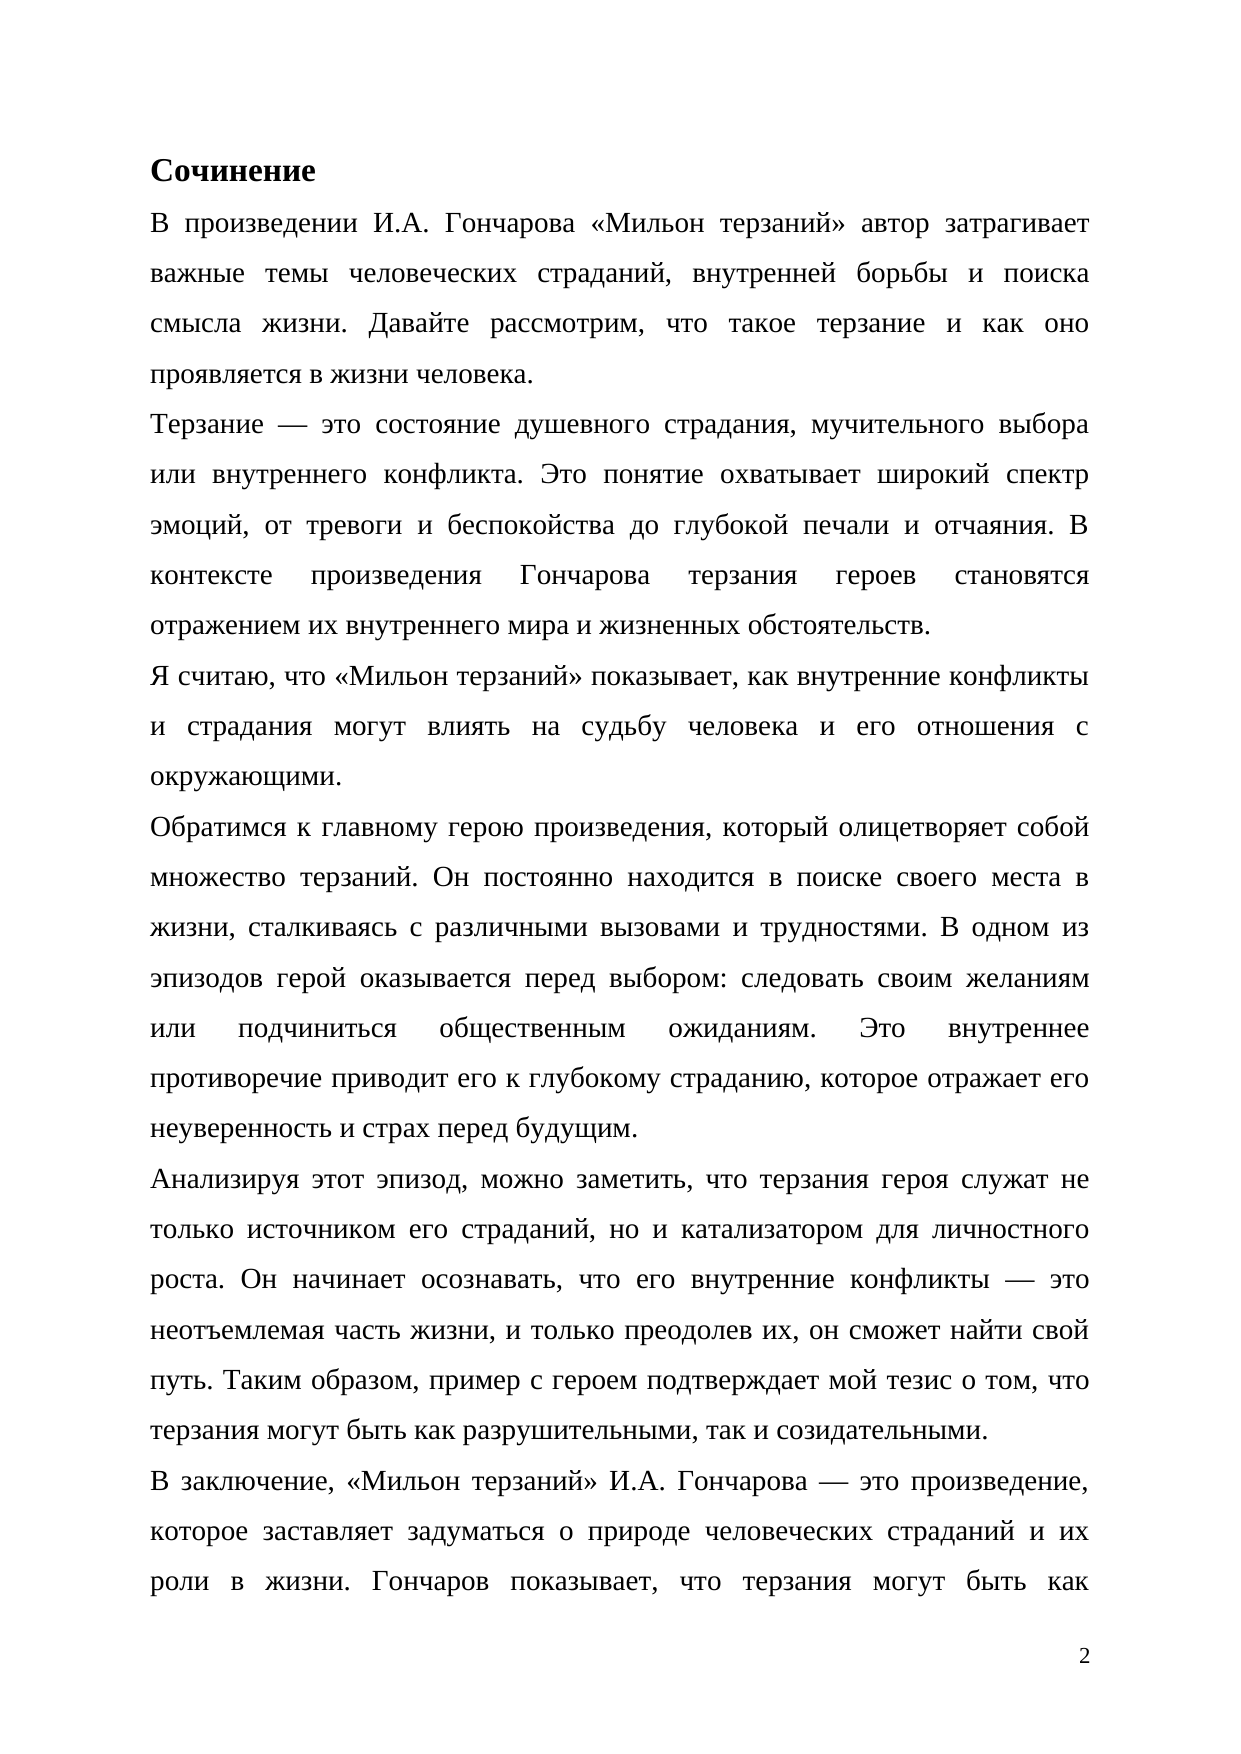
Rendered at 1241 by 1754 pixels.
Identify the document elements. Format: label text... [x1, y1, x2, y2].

text Обратимся к главному герою произведения, который олицетворяет собой множество терзаний. Он постоянно находится в поиске своего места в жизни, сталкиваясь с различными вызовами и трудностями. В одном из эпизодов герой оказывается перед выбором: следовать своим желаниям или подчиниться общественным ожиданиям. Это внутреннее противоречие приводит его к глубокому страданию, которое отражает его неуверенность и страх перед будущим. [150, 809, 1090, 1144]
text Анализируя этот эпизод, можно заметить, что терзания героя служат не только источником его страданий, но и катализатором для личностного роста. Он начинает осознавать, что его внутренние конфликты — это неотъемлемая часть жизни, и только преодолев их, он сможет найти свой путь. Таким образом, пример с героем подтверждает мой тезис о том, что терзания могут быть как разрушительными, так и созидательными. [150, 1161, 1090, 1446]
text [150, 1463, 1090, 1597]
text Терзание — это состояние душевного страдания, мучительного выбора или внутреннего конфликта. Это понятие охватывает широкий спектр эмоций, от тревоги и беспокойства до глубокой печали и отчаяния. В контексте произведения Гончарова терзания героев становятся отражением их внутреннего мира и жизненных обстоятельств. [150, 406, 1090, 641]
subtitle Сочинение [150, 150, 1090, 188]
text Я считаю, что «Мильон терзаний» показывает, как внутренние конфликты и страдания могут влиять на судьбу человека и его отношения с окружающими. [150, 658, 1090, 792]
text В произведении И.А. Гончарова «Мильон терзаний» автор затрагивает важные темы человеческих страданий, внутренней борьбы и поиска смысла жизни. Давайте рассмотрим, что такое терзание и как оно проявляется в жизни человека. [150, 205, 1090, 389]
